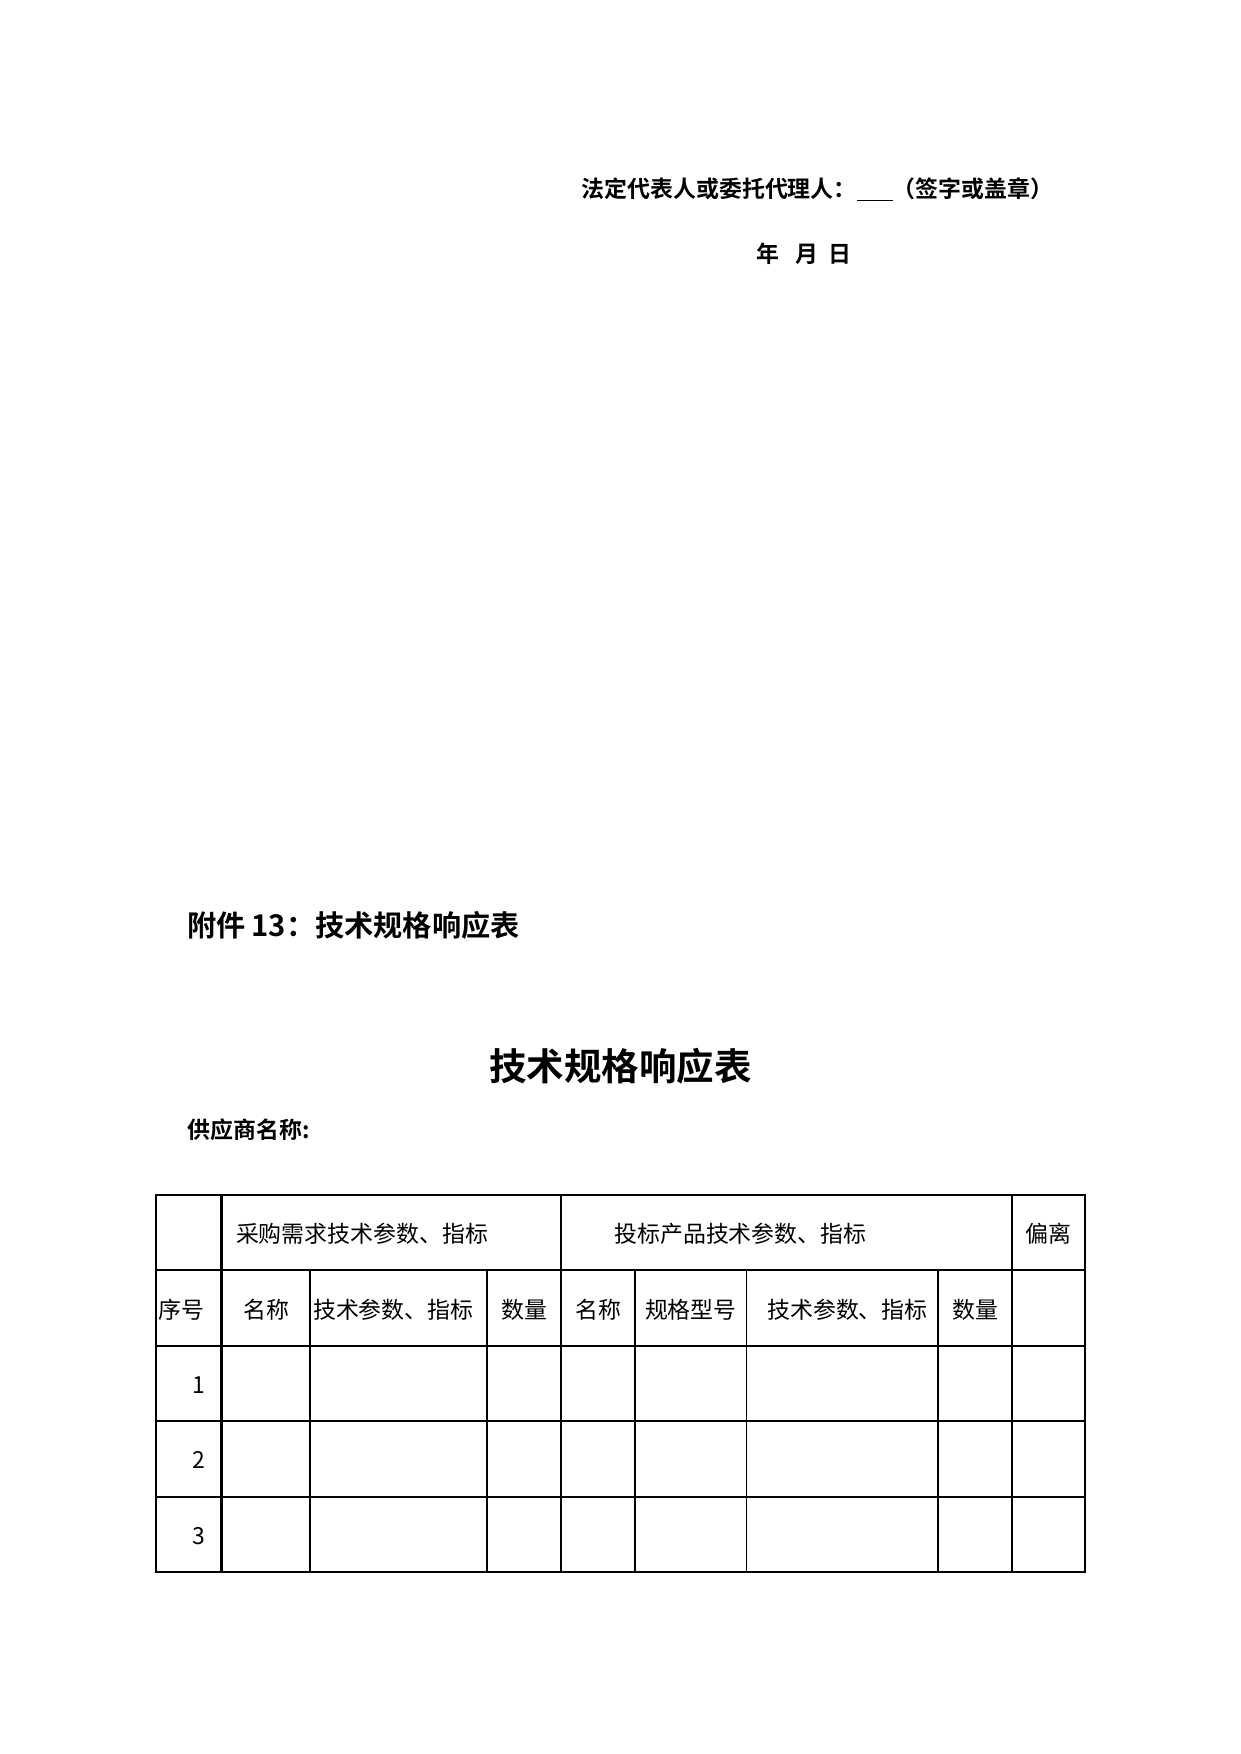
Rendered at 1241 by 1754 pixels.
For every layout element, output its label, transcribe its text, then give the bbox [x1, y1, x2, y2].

table_cell [311, 1422, 486, 1496]
table_cell [939, 1498, 1011, 1571]
table_cell [636, 1422, 746, 1496]
table_cell 技术参数、指标 [311, 1271, 486, 1345]
table_header 采购需求技术参数、指标 [223, 1196, 560, 1269]
table_cell [1013, 1498, 1084, 1571]
table_cell 序号 [157, 1271, 220, 1345]
table_cell 名称 [562, 1271, 634, 1345]
table_cell 1 [157, 1347, 220, 1420]
table_cell [488, 1422, 560, 1496]
table_header 偏离 [1013, 1196, 1084, 1269]
table_cell 3 [157, 1498, 220, 1571]
table_cell 数量 [488, 1271, 560, 1345]
text 年 月 日 [187, 221, 1003, 286]
table_cell [223, 1422, 309, 1496]
table_cell [1013, 1271, 1084, 1345]
table_cell [747, 1422, 937, 1496]
table_cell 数量 [939, 1271, 1011, 1345]
table_cell [747, 1498, 937, 1571]
text 技术规格响应表 [187, 1031, 1053, 1096]
table_cell 技术参数、指标 [747, 1271, 937, 1345]
table_cell 规格型号 [636, 1271, 746, 1345]
table_cell [636, 1498, 746, 1571]
table_cell [223, 1498, 309, 1571]
table_cell [488, 1498, 560, 1571]
table_cell 名称 [223, 1271, 309, 1345]
text 供应商名称: [187, 1096, 1053, 1161]
text 附件13：技术规格响应表 [187, 903, 1053, 945]
table_cell [747, 1347, 937, 1420]
table_cell [636, 1347, 746, 1420]
table_header 投标产品技术参数、指标 [562, 1196, 1011, 1269]
table_cell 2 [157, 1422, 220, 1496]
table_cell [939, 1422, 1011, 1496]
table_cell [311, 1498, 486, 1571]
table_cell [562, 1498, 634, 1571]
table_cell [562, 1347, 634, 1420]
table_header [157, 1196, 220, 1269]
table_cell [1013, 1347, 1084, 1420]
table_cell [939, 1347, 1011, 1420]
text 法定代表人或委托代理人： （签字或盖章） [187, 156, 1053, 221]
table_cell [311, 1347, 486, 1420]
table_cell [1013, 1422, 1084, 1496]
table_cell [488, 1347, 560, 1420]
table_cell [223, 1347, 309, 1420]
table_cell [562, 1422, 634, 1496]
